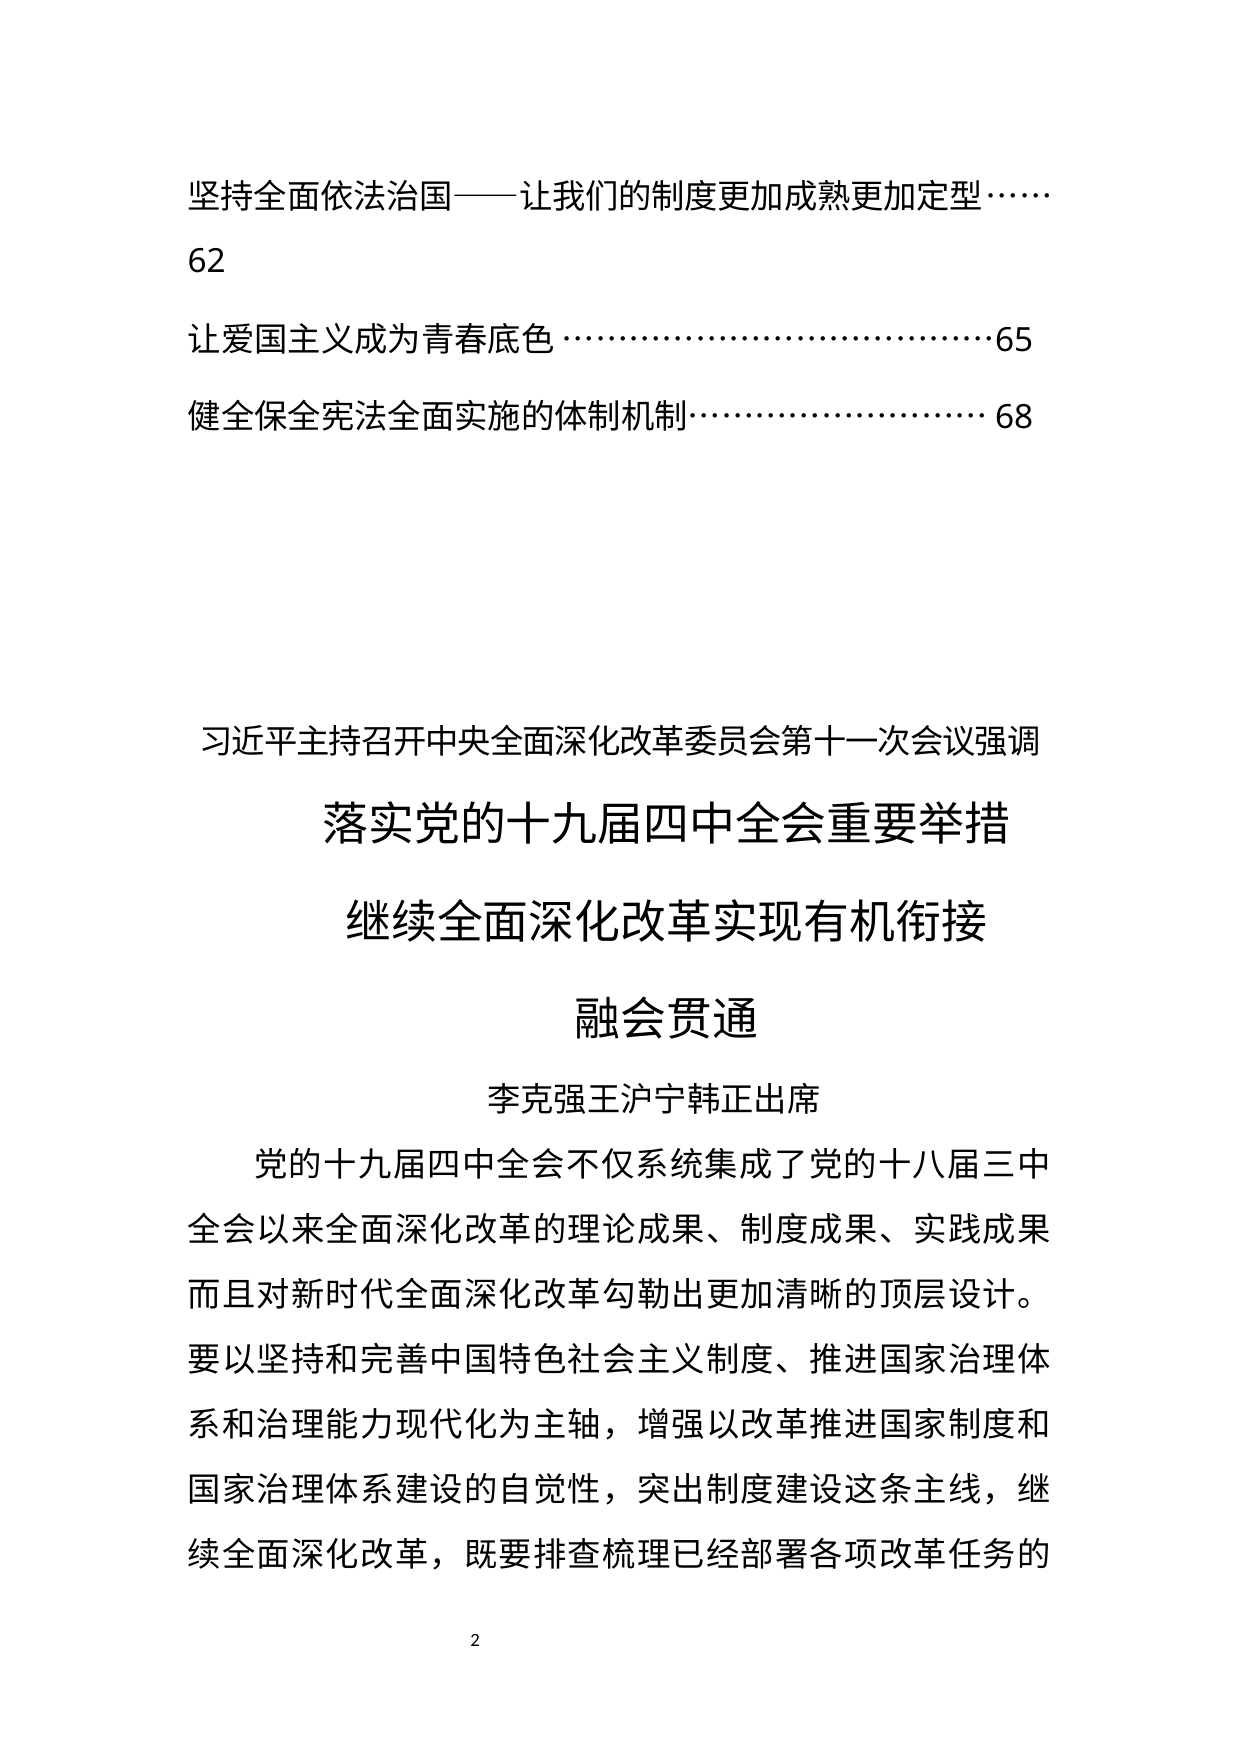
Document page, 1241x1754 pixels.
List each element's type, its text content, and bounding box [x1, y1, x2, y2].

text 坚持全面依法治国——让我们的制度更加成熟更加定型……62 [187, 162, 1053, 292]
text 继续全面深化改革实现有机衔接 [187, 869, 1053, 967]
text 让爱国主义成为青春底色 …………………………………65 [187, 304, 1053, 369]
text 落实党的十九届四中全会重要举措 [187, 772, 1053, 869]
text 李克强王沪宁韩正出席 [187, 1064, 1053, 1129]
text 融会贯通 [187, 967, 1053, 1064]
text 习近平主持召开中央全面深化改革委员会第十一次会议强调 [187, 707, 1053, 772]
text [187, 1129, 1053, 1584]
text 健全保全宪法全面实施的体制机制……………………… 68 [187, 382, 1053, 447]
